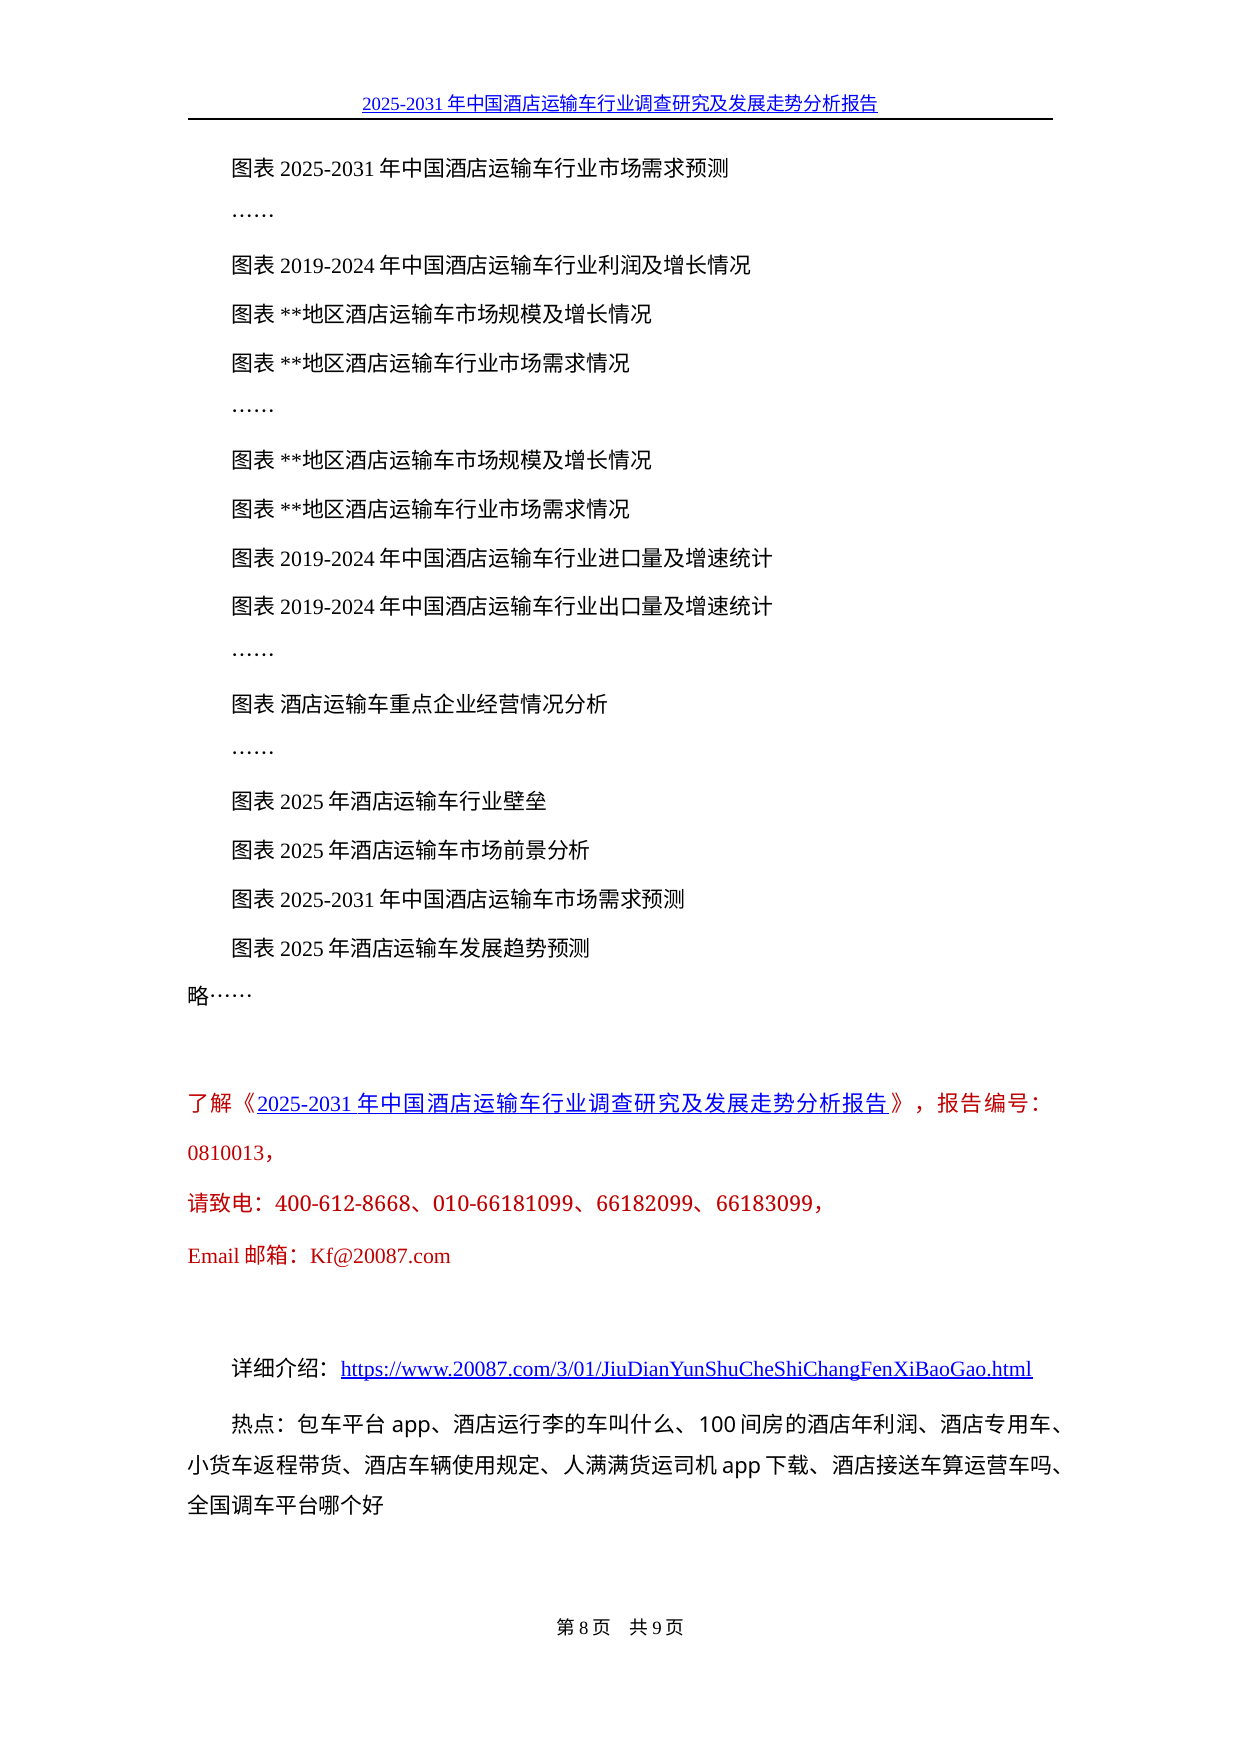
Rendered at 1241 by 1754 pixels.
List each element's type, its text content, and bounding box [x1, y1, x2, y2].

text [187, 150, 1053, 1011]
text 热点：包车平台app、酒店运行李的车叫什么、100间房的酒店年利润、酒店专用车、小货车返程带货、酒店车辆使用规定、人满满货运司机app下载、酒店接送车算运营车吗、全国调车平台哪个好 [187, 1407, 1053, 1521]
text Email邮箱：Kf@20087.com [187, 1237, 1053, 1270]
text 详细介绍：https://www.20087.com/3/01/JiuDianYunShuCheShiChangFenXiBaoGao.html [187, 1350, 1053, 1383]
text 请致电：400-612-8668、010-66181099、66182099、66183099， [187, 1186, 1053, 1218]
text 了解《2025-2031年中国酒店运输车行业调查研究及发展走势分析报告》，报告编号：0810013， [187, 1085, 1053, 1167]
